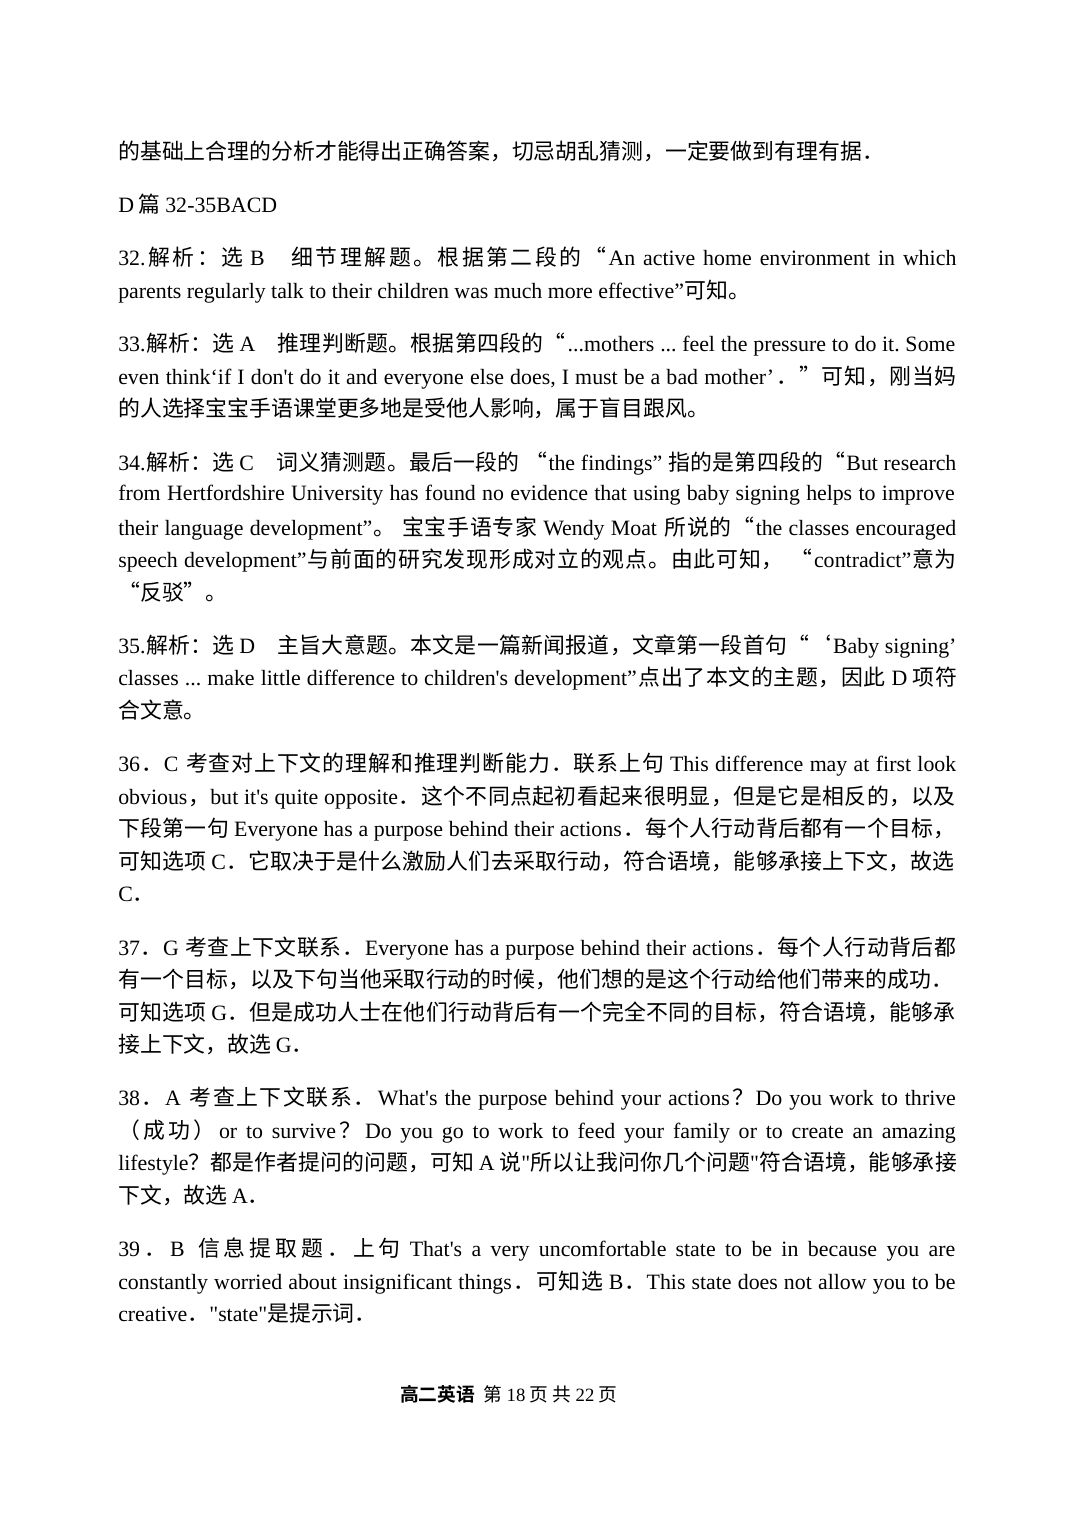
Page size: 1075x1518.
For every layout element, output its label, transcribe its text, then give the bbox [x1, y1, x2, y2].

text 33.解析：选A 推理判断题。根据第四段的“...mothers ... feel the pressure to do it. Some even think‘if I don't do it and everyone else does, I must be a bad mother’．”可知，刚当妈的人选择宝宝手语课堂更多地是受他人影响，属于盲目跟风。 [118, 326, 957, 423]
text 34.解析：选C 词义猜测题。最后一段的 “the findings” 指的是第四段的“But research from Hertfordshire University has found no evidence that using baby signing helps to improve their language development”。 宝宝手语专家Wendy Moat 所说的“the classes encouraged speech development”与前面的研究发现形成对立的观点。由此可知， “contradict”意为“反驳”。 [118, 444, 957, 607]
text 38．A 考查上下文联系．What's the purpose behind your actions？Do you work to thrive（成功）or to survive？Do you go to work to feed your family or to create an amazing lifestyle？都是作者提问的问题，可知A说"所以让我问你几个问题"符合语境，能够承接下文，故选A． [118, 1080, 957, 1210]
text 37．G 考查上下文联系．Everyone has a purpose behind their actions．每个人行动背后都有一个目标，以及下句当他采取行动的时候，他们想的是这个行动给他们带来的成功．可知选项G．但是成功人士在他们行动背后有一个完全不同的目标，符合语境，能够承接上下文，故选G． [118, 929, 957, 1059]
text 32.解析：选B 细节理解题。根据第二段的“An active home environment in which parents regularly talk to their children was much more effective”可知。 [118, 240, 957, 305]
text 36．C 考查对上下文的理解和推理判断能力．联系上句This difference may at first look obvious，but it's quite opposite．这个不同点起初看起来很明显，但是它是相反的，以及下段第一句Everyone has a purpose behind their actions．每个人行动背后都有一个目标，可知选项C．它取决于是什么激励人们去采取行动，符合语境，能够承接上下文，故选C． [118, 746, 957, 908]
text 39．B 信息提取题．上句That's a very uncomfortable state to be in because you are constantly worried about insignificant things．可知选B．This state does not allow you to be creative．"state"是提示词． [118, 1231, 957, 1328]
text D篇 32-35BACD [118, 187, 957, 219]
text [118, 133, 957, 166]
text 35.解析：选D 主旨大意题。本文是一篇新闻报道，文章第一段首句“‘Baby signing’ classes ... make little difference to children's development”点出了本文的主题，因此D项符合文意。 [118, 627, 957, 725]
